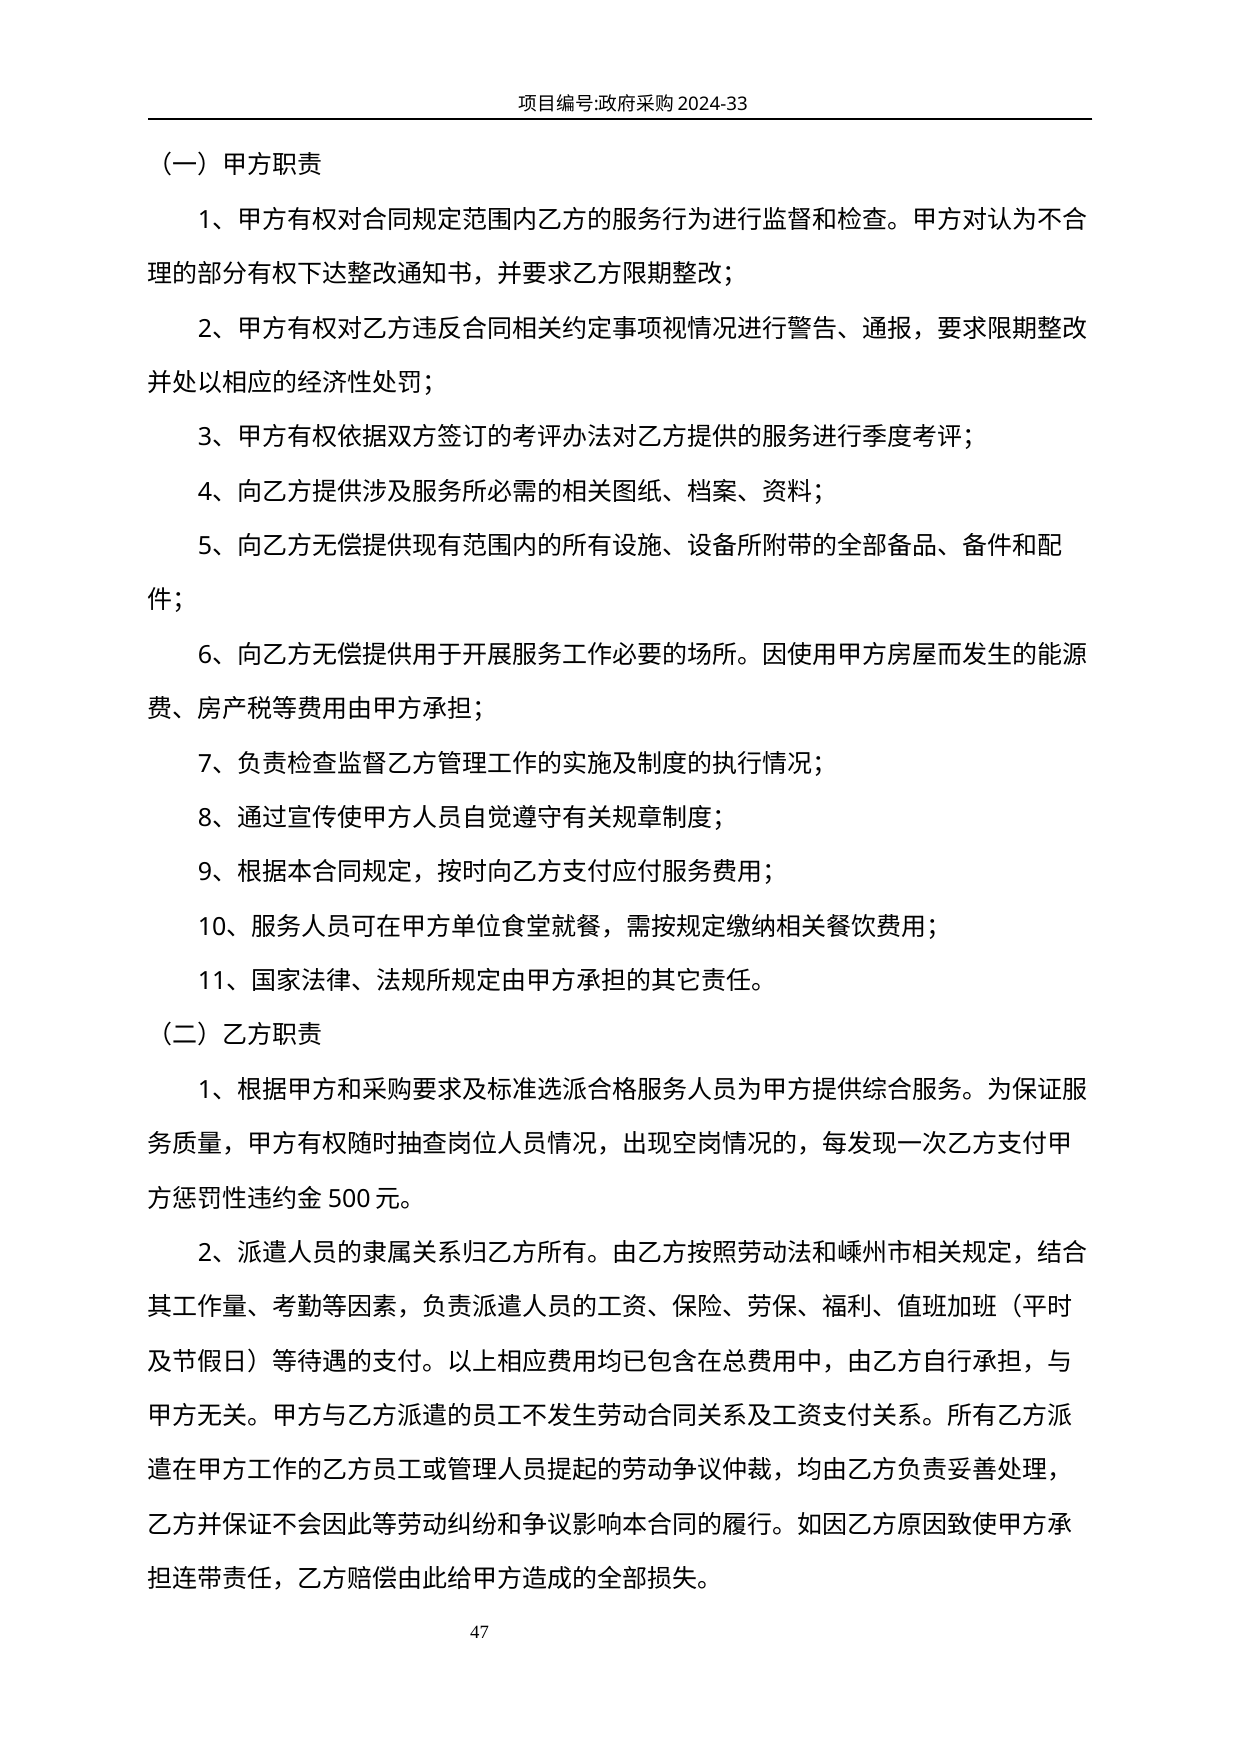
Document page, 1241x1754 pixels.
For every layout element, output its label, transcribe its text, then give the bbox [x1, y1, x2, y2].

text 2、派遣人员的隶属关系归乙方所有。由乙方按照劳动法和嵊州市相关规定，结合其工作量、考勤等因素，负责派遣人员的工资、保险、劳保、福利、值班加班（平时及节假日）等待遇的支付。以上相应费用均已包含在总费用中，由乙方自行承担，与甲方无关。甲方与乙方派遣的员工不发生劳动合同关系及工资支付关系。所有乙方派遣在甲方工作的乙方员工或管理人员提起的劳动争议仲裁，均由乙方负责妥善处理，乙方并保证不会因此等劳动纠纷和争议影响本合同的履行。如因乙方原因致使甲方承担连带责任，乙方赔偿由此给甲方造成的全部损失。 [148, 1232, 1092, 1595]
text （二）乙方职责 [148, 1015, 1092, 1051]
text 5、向乙方无偿提供现有范围内的所有设施、设备所附带的全部备品、备件和配件； [148, 526, 1092, 616]
text 1、根据甲方和采购要求及标准选派合格服务人员为甲方提供综合服务。为保证服务质量，甲方有权随时抽查岗位人员情况，出现空岗情况的，每发现一次乙方支付甲方惩罚性违约金500元。 [148, 1069, 1092, 1214]
text 1、甲方有权对合同规定范围内乙方的服务行为进行监督和检查。甲方对认为不合理的部分有权下达整改通知书，并要求乙方限期整改； [148, 199, 1092, 290]
text 3、甲方有权依据双方签订的考评办法对乙方提供的服务进行季度考评； [148, 417, 1092, 453]
text 2、甲方有权对乙方违反合同相关约定事项视情况进行警告、通报，要求限期整改并处以相应的经济性处罚； [148, 308, 1092, 399]
list （一）甲方职责 [148, 145, 1092, 181]
text 8、通过宣传使甲方人员自觉遵守有关规章制度； [148, 797, 1092, 834]
text 11、国家法律、法规所规定由甲方承担的其它责任。 [148, 961, 1092, 997]
text 4、向乙方提供涉及服务所必需的相关图纸、档案、资料； [148, 471, 1092, 507]
text 6、向乙方无偿提供用于开展服务工作必要的场所。因使用甲方房屋而发生的能源费、房产税等费用由甲方承担； [148, 634, 1092, 725]
text 10、服务人员可在甲方单位食堂就餐，需按规定缴纳相关餐饮费用； [148, 906, 1092, 942]
text 9、根据本合同规定，按时向乙方支付应付服务费用； [148, 852, 1092, 888]
text 7、负责检查监督乙方管理工作的实施及制度的执行情况； [148, 743, 1092, 779]
